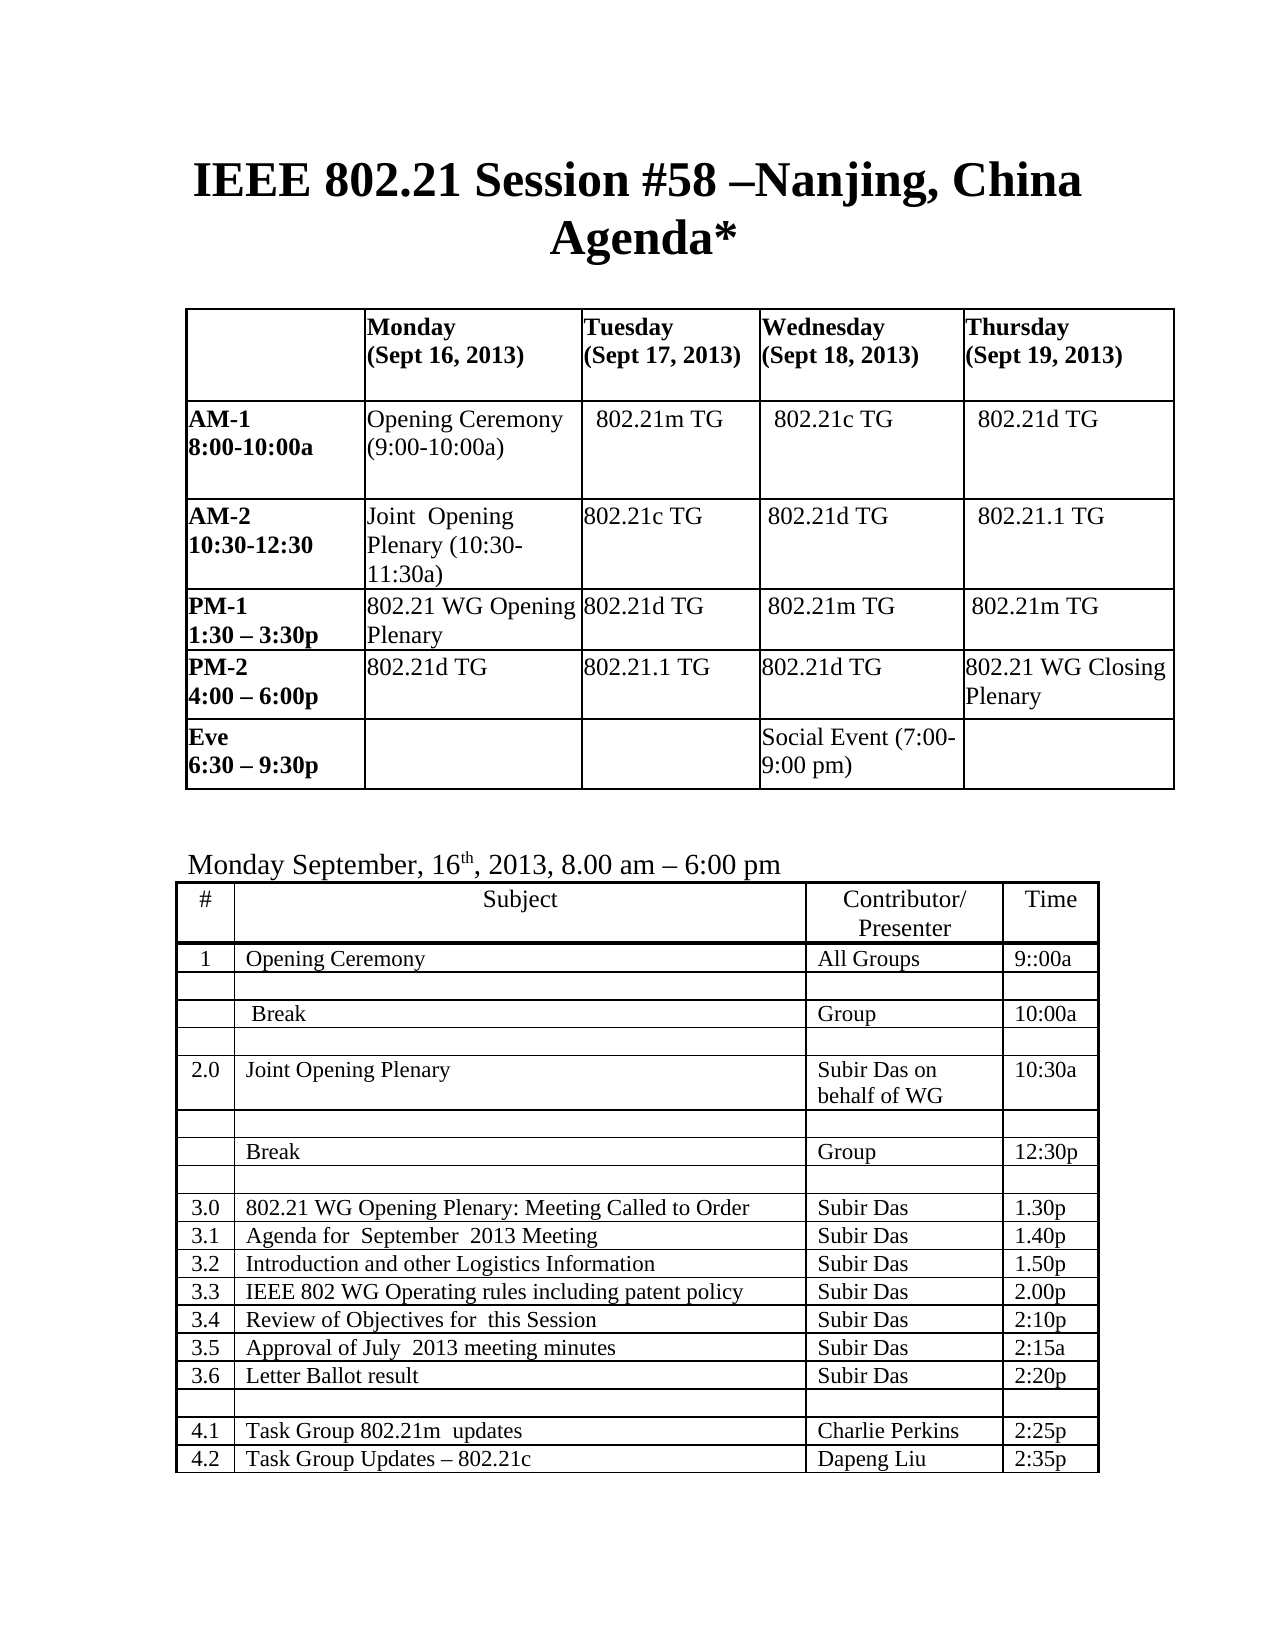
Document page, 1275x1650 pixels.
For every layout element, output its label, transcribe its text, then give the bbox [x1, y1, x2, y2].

table_cell AM-2 10:30-12:30 [188, 500, 364, 588]
table_cell PM-1 1:30 – 3:30p [188, 590, 364, 649]
table_cell 3.2 [178, 1250, 234, 1276]
table_cell 9::00a [1004, 945, 1097, 971]
table_cell 802.21 WG Closing Plenary [965, 651, 1173, 718]
table_cell Group [807, 1138, 1002, 1165]
table_cell [366, 720, 581, 788]
table_cell PM-2 4:00 – 6:00p [188, 651, 364, 718]
table_cell Break [235, 1001, 805, 1027]
table_cell 802.21d TG [965, 402, 1173, 498]
table_cell Introduction and other Logistics Information [235, 1250, 805, 1276]
table_header # [178, 884, 234, 941]
table_cell Joint Opening Plenary [235, 1056, 805, 1109]
table_cell 4.2 [178, 1446, 234, 1472]
table_cell 3.1 [178, 1222, 234, 1248]
table_cell 2:25p [1004, 1418, 1097, 1444]
table_cell [1004, 1111, 1097, 1137]
table_cell 802.21m TG [583, 402, 759, 498]
table_cell Opening Ceremony [235, 945, 805, 971]
table_cell 12:30p [1004, 1138, 1097, 1165]
table_cell Subir Das [807, 1194, 1002, 1221]
table_cell Group [807, 1001, 1002, 1027]
table_cell Review of Objectives for this Session [235, 1306, 805, 1332]
table_cell Task Group Updates – 802.21c [235, 1446, 805, 1472]
table_cell 3.6 [178, 1362, 234, 1388]
table_cell [235, 1028, 805, 1055]
table_header Tuesday (Sept 17, 2013) [583, 310, 759, 400]
table_cell [235, 973, 805, 999]
table_cell 802.21c TG [761, 402, 963, 498]
table_cell Subir Das on behalf of WG [807, 1056, 1002, 1109]
table_cell 802.21d TG [761, 500, 963, 588]
table_header Contributor/Presenter [807, 884, 1002, 941]
table_cell 2:20p [1004, 1362, 1097, 1388]
table_cell Opening Ceremony (9:00-10:00a) [366, 402, 581, 498]
table_cell 802.21d TG [583, 590, 759, 649]
table_cell Subir Das [807, 1278, 1002, 1304]
text Agenda* [187, 207, 1087, 265]
table_cell [1004, 973, 1097, 999]
table_cell [1004, 1166, 1097, 1193]
table_cell Subir Das [807, 1222, 1002, 1248]
table_cell 1.30p [1004, 1194, 1097, 1221]
table_cell [178, 1001, 234, 1027]
table_cell 1.40p [1004, 1222, 1097, 1248]
table_cell 802.21d TG [761, 651, 963, 718]
table_cell Break [235, 1138, 805, 1165]
table_cell Subir Das [807, 1250, 1002, 1276]
table_cell [235, 1111, 805, 1137]
table_cell [178, 973, 234, 999]
table_cell 3.0 [178, 1194, 234, 1221]
table_cell 802.21m TG [761, 590, 963, 649]
table_header Subject [235, 884, 805, 941]
table_cell Charlie Perkins [807, 1418, 1002, 1444]
table_cell Joint Opening Plenary (10:30-11:30a) [366, 500, 581, 588]
table_cell [235, 1166, 805, 1193]
table_header Time [1004, 884, 1097, 941]
table_cell 2.0 [178, 1056, 234, 1109]
table_cell Task Group 802.21m updates [235, 1418, 805, 1444]
table_cell 802.21 WG Opening Plenary [366, 590, 581, 649]
table_cell [807, 1028, 1002, 1055]
table_cell 10:30a [1004, 1056, 1097, 1109]
table_cell 10:00a [1004, 1001, 1097, 1027]
table_cell [178, 1028, 234, 1055]
table_cell [178, 1166, 234, 1193]
table_cell 2.00p [1004, 1278, 1097, 1304]
table_cell [178, 1390, 234, 1416]
table_cell 802.21.1 TG [965, 500, 1173, 588]
table_header Monday (Sept 16, 2013) [366, 310, 581, 400]
table_cell 2:35p [1004, 1446, 1097, 1472]
table_cell 3.5 [178, 1334, 234, 1360]
table_cell Social Event (7:00- 9:00 pm) [761, 720, 963, 788]
table_cell Approval of July 2013 meeting minutes [235, 1334, 805, 1360]
table_header Thursday (Sept 19, 2013) [965, 310, 1173, 400]
table_cell [965, 720, 1173, 788]
table_cell 802.21m TG [965, 590, 1173, 649]
table_cell [807, 1111, 1002, 1137]
table_cell [1004, 1390, 1097, 1416]
table_header [188, 310, 364, 400]
table_cell 2:15a [1004, 1334, 1097, 1360]
table_cell 802.21c TG [583, 500, 759, 588]
table_cell [807, 1390, 1002, 1416]
table_cell [583, 720, 759, 788]
table_cell 802.21.1 TG [583, 651, 759, 718]
table_cell 802.21d TG [366, 651, 581, 718]
table_cell [1004, 1028, 1097, 1055]
table_cell IEEE 802 WG Operating rules including patent policy [235, 1278, 805, 1304]
table_cell Dapeng Liu [807, 1446, 1002, 1472]
table_cell All Groups [807, 945, 1002, 971]
table_cell [178, 1138, 234, 1165]
table_cell 2:10p [1004, 1306, 1097, 1332]
table_cell 1.50p [1004, 1250, 1097, 1276]
table_cell Eve 6:30 – 9:30p [188, 720, 364, 788]
table_cell 3.3 [178, 1278, 234, 1304]
table_cell Agenda for September 2013 Meeting [235, 1222, 805, 1248]
table_cell AM-1 8:00-10:00a [188, 402, 364, 498]
table_cell [807, 973, 1002, 999]
text IEEE 802.21 Session #58 –Nanjing, China [187, 150, 1087, 207]
table_cell 3.4 [178, 1306, 234, 1332]
table_cell Subir Das [807, 1362, 1002, 1388]
text Monday September, 16th, 2013, 8.00 am – 6:00 pm [187, 847, 1087, 881]
table_cell Subir Das [807, 1306, 1002, 1332]
table_cell Subir Das [807, 1334, 1002, 1360]
table_cell [807, 1166, 1002, 1193]
table_cell Letter Ballot result [235, 1362, 805, 1388]
table_cell 1 [178, 945, 234, 971]
table_header Wednesday (Sept 18, 2013) [761, 310, 963, 400]
table_cell 802.21 WG Opening Plenary: Meeting Called to Order [235, 1194, 805, 1221]
table_cell [235, 1390, 805, 1416]
table_cell [178, 1111, 234, 1137]
table_cell 4.1 [178, 1418, 234, 1444]
